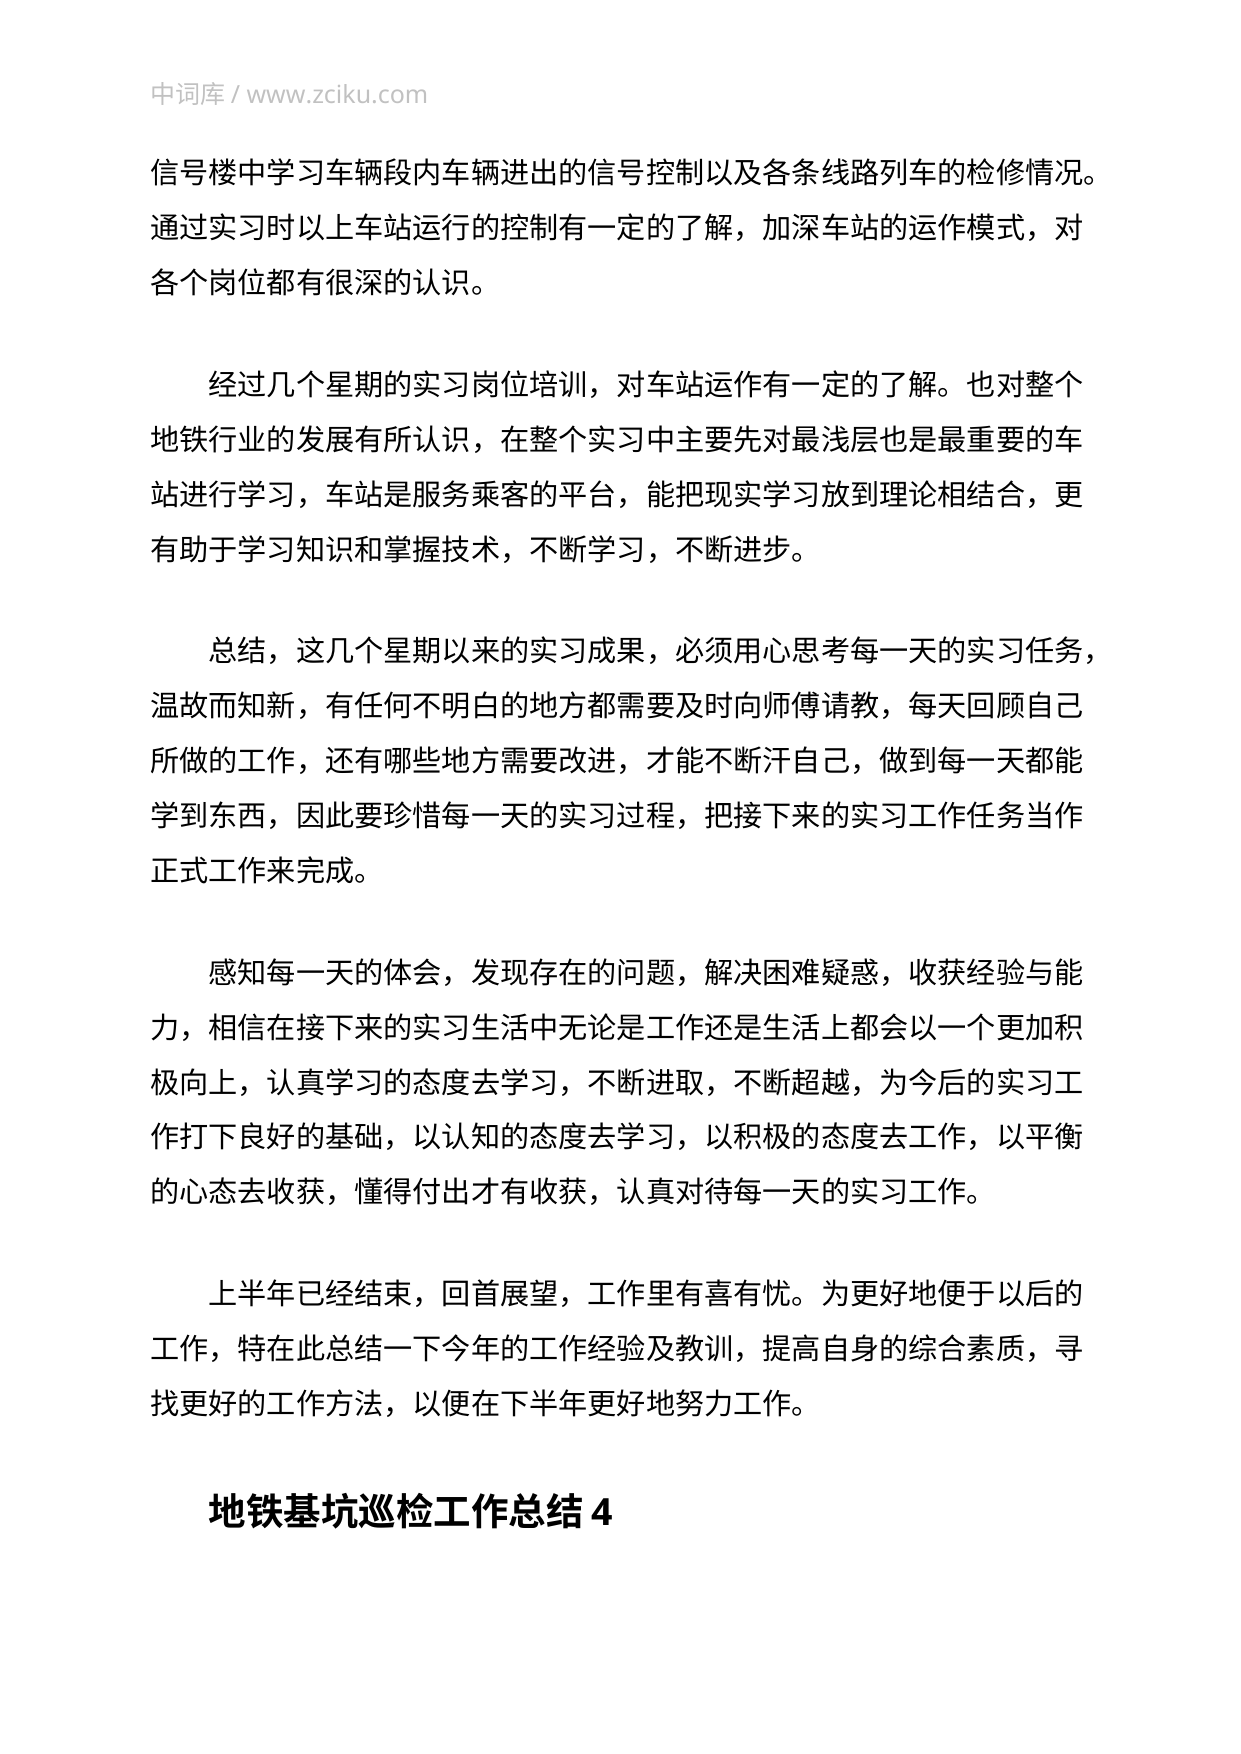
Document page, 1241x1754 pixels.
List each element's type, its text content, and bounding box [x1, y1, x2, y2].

text 感知每一天的体会，发现存在的问题，解决困难疑惑，收获经验与能力，相信在接下来的实习生活中无论是工作还是生活上都会以一个更加积极向上，认真学习的态度去学习，不断进取，不断超越，为今后的实习工作打下良好的基础，以认知的态度去学习，以积极的态度去工作，以平衡的心态去收获，懂得付出才有收获，认真对待每一天的实习工作。 [150, 949, 1090, 1211]
text 地铁基坑巡检工作总结4 [150, 1482, 1090, 1537]
text 总结，这几个星期以来的实习成果，必须用心思考每一天的实习任务，温故而知新，有任何不明白的地方都需要及时向师傅请教，每天回顾自己所做的工作，还有哪些地方需要改进，才能不断汗自己，做到每一天都能学到东西，因此要珍惜每一天的实习过程，把接下来的实习工作任务当作正式工作来完成。 [150, 628, 1090, 890]
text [150, 150, 1090, 302]
text 经过几个星期的实习岗位培训，对车站运作有一定的了解。也对整个地铁行业的发展有所认识，在整个实习中主要先对最浅层也是最重要的车站进行学习，车站是服务乘客的平台，能把现实学习放到理论相结合，更有助于学习知识和掌握技术，不断学习，不断进步。 [150, 362, 1090, 568]
text 上半年已经结束，回首展望，工作里有喜有忧。为更好地便于以后的工作，特在此总结一下今年的工作经验及教训，提高自身的综合素质，寻找更好的工作方法，以便在下半年更好地努力工作。 [150, 1271, 1090, 1423]
